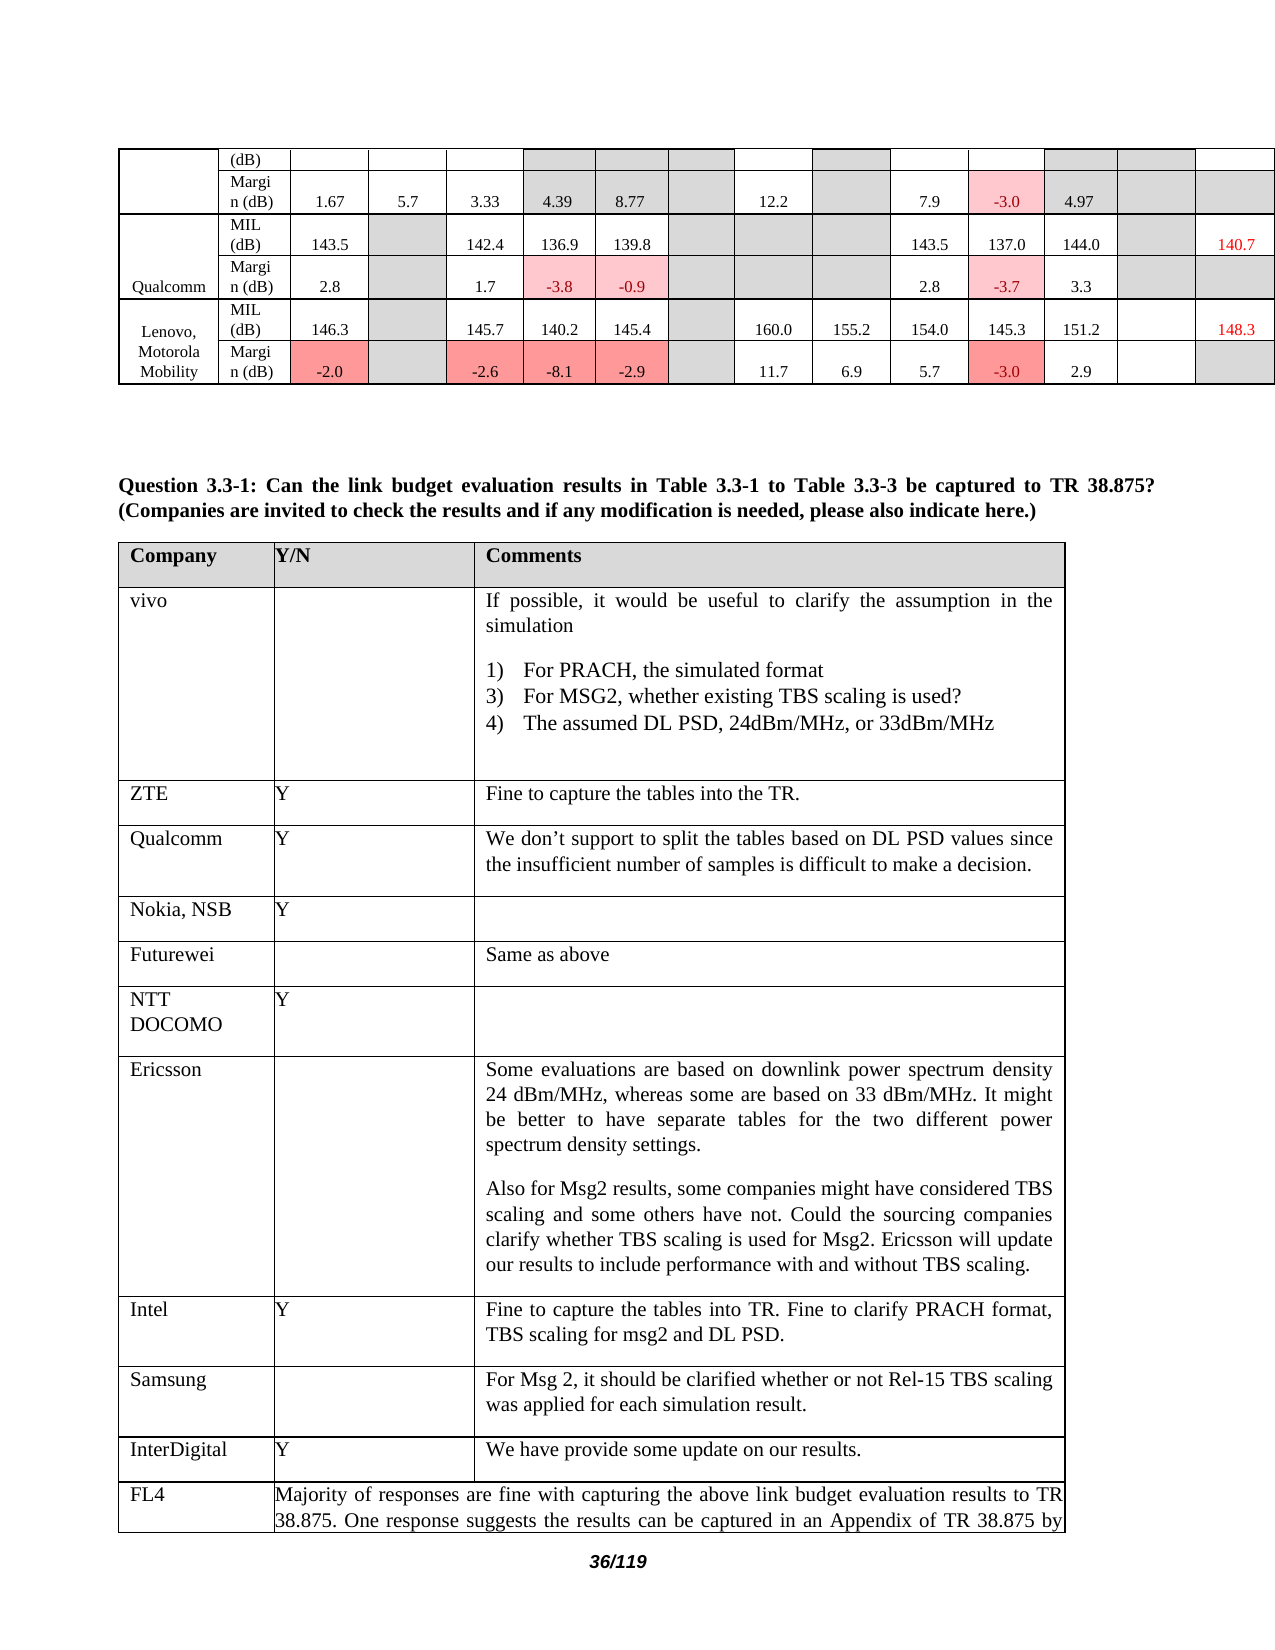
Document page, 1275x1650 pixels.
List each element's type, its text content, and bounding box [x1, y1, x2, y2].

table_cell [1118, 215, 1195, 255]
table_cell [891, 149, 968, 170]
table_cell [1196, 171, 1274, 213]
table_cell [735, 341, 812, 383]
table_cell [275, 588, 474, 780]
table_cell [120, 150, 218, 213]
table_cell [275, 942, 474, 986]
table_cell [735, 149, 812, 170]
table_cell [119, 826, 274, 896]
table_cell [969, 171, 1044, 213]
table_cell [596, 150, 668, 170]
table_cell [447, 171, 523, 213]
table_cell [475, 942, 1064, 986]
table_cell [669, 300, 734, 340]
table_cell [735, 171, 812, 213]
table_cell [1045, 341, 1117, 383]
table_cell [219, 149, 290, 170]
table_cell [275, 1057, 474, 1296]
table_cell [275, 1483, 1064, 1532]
text Question 3.3-1: Can the link budget evaluation results in Table 3.3-1 to Table 3.3-3 be captured to TR 38.875? (Companies are invited to check the results and if any modification is needed, please also indicate here.) [118, 473, 1157, 522]
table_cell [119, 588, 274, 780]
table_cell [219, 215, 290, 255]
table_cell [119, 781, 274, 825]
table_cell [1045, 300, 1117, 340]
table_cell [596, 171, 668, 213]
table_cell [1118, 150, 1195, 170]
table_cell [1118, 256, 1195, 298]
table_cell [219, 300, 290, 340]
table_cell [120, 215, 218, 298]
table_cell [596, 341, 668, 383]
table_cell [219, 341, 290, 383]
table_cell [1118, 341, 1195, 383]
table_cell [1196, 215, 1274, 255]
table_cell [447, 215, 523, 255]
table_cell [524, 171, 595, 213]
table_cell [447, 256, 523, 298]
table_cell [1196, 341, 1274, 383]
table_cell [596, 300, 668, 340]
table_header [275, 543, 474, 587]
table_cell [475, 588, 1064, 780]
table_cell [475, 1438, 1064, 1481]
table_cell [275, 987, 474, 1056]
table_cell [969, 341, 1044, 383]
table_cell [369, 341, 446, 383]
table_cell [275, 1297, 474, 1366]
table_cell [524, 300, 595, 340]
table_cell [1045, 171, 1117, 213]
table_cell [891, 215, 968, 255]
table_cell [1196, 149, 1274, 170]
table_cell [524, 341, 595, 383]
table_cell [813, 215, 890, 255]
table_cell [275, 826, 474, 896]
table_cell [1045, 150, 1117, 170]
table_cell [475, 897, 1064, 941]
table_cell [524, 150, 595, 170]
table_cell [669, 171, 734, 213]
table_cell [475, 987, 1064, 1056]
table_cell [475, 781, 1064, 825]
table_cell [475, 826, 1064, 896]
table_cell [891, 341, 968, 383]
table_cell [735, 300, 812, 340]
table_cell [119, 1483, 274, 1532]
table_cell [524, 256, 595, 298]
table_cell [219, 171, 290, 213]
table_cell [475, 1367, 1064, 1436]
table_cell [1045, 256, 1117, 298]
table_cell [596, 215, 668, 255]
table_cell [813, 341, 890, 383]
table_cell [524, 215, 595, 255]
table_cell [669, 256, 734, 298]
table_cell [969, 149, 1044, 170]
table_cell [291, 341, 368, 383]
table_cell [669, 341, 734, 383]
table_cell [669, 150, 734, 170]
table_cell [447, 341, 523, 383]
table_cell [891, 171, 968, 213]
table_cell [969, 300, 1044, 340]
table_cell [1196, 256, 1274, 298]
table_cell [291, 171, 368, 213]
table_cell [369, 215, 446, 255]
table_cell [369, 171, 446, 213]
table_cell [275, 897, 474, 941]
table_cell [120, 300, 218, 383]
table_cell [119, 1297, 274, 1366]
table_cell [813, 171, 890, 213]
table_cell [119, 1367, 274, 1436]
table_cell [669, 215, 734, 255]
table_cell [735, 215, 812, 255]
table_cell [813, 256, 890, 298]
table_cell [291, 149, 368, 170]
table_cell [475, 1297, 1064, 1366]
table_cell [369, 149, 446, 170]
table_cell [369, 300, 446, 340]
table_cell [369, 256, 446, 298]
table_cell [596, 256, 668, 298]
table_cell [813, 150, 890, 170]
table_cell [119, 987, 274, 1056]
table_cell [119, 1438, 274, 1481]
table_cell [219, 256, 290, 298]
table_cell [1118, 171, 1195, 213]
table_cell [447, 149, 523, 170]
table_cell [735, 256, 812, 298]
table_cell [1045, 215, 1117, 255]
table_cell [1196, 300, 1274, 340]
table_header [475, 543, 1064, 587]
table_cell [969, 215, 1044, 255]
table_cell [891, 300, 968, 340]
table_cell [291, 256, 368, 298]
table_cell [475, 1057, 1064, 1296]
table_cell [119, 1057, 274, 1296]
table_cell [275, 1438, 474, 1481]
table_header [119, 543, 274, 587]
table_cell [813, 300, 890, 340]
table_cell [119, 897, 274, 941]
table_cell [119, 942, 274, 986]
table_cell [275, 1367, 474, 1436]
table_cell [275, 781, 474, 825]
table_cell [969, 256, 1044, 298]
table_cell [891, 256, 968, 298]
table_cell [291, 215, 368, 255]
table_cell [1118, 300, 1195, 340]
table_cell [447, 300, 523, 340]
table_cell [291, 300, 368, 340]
